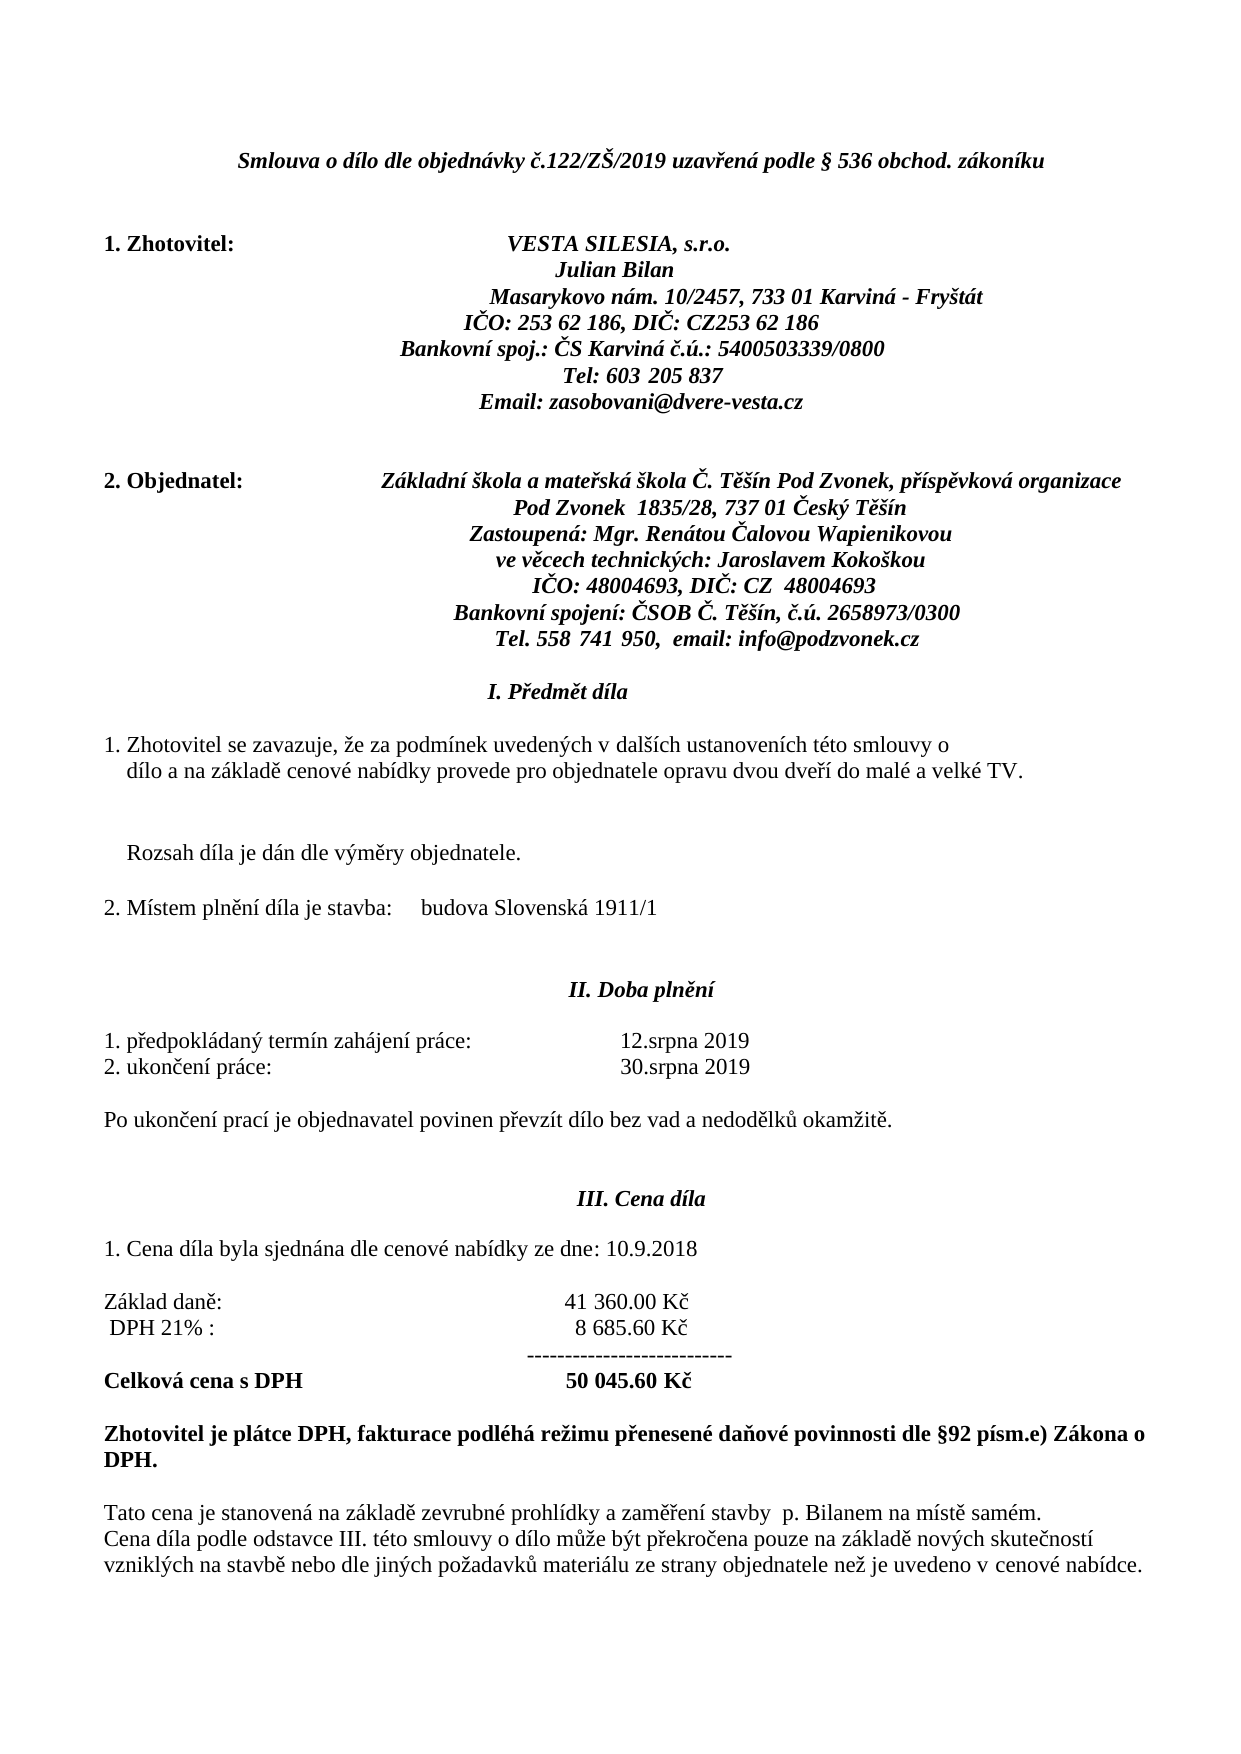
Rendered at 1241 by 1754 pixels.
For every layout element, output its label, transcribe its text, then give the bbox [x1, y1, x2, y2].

text Po ukončení prací je objednavatel povinen převzít dílo bez vad a nedodělků okamžitě. [103, 1106, 1181, 1132]
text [103, 1525, 1181, 1578]
text --------------------------- [103, 1341, 1181, 1367]
text 1. Cena díla byla sjednána dle cenové nabídky ze dne: 10.9.2018 [103, 1235, 1181, 1262]
text Zastoupená: Mgr. Renátou Čalovou Wapienikovou [103, 520, 1181, 546]
text dílo a na základě cenové nabídky provede pro objednatele opravu dvou dveří do malé a velké TV. [103, 757, 1181, 783]
text Bankovní spojení: ČSOB Č. Těšín, č.ú. 2658973/0300 [103, 599, 1181, 625]
text Tel: 603 205 837 [103, 362, 1181, 388]
text 1. Zhotovitel: VESTA SILESIA, s.r.o. [103, 230, 1181, 256]
text Zhotovitel je plátce DPH, fakturace podléhá režimu přenesené daňové povinnosti dle §92 písm.e) Zákona o DPH. [103, 1420, 1181, 1472]
text Masarykovo nám. 10/2457, 733 01 Karviná - Fryštát [398, 283, 1181, 309]
text Celková cena s DPH 50 045.60 Kč [103, 1367, 1181, 1393]
text Pod Zvonek 1835/28, 737 01 Český Těšín [103, 493, 1181, 520]
text Tel. 558 741 950, email: info@podzvonek.cz [103, 625, 1181, 652]
text DPH 21% : 8 685.60 Kč [103, 1314, 1181, 1341]
text 1. Zhotovitel se zavazuje, že za podmínek uvedených v dalších ustanoveních této smlouvy o [103, 731, 1181, 757]
text Rozsah díla je dán dle výměry objednatele. [103, 839, 1181, 866]
text I. Předmět díla [103, 678, 1181, 704]
text Email: zasobovani@dvere-vesta.cz [103, 388, 1181, 414]
text IČO: 253 62 186, DIČ: CZ253 62 186 [103, 309, 1181, 335]
text IČO: 48004693, DIČ: CZ 48004693 [103, 573, 1181, 599]
text Julian Bilan [103, 256, 1181, 283]
text 2. Místem plnění díla je stavba: budova Slovenská 1911/1 [103, 894, 1181, 920]
text II. Doba plnění [103, 976, 1181, 1003]
text 1. předpokládaný termín zahájení práce: 12.srpna 2019 [103, 1027, 1181, 1053]
text ve věcech technických: Jaroslavem Kokoškou [103, 546, 1181, 573]
text Tato cena je stanovená na základě zevrubné prohlídky a zaměření stavby p. Bilanem na místě samém. [103, 1499, 1181, 1525]
text Smlouva o dílo dle objednávky č.122/ZŠ/2019 uzavřená podle § 536 obchod. zákoníku [103, 148, 1181, 174]
text Základ daně: 41 360.00 Kč [103, 1288, 1181, 1314]
text 2. ukončení práce: 30.srpna 2019 [103, 1053, 1181, 1079]
text 2. Objednatel: Základní škola a mateřská škola Č. Těšín Pod Zvonek, příspěvková organizace [103, 467, 1181, 493]
text Bankovní spoj.: ČS Karviná č.ú.: 5400503339/0800 [103, 335, 1181, 362]
text III. Cena díla [103, 1185, 1181, 1211]
